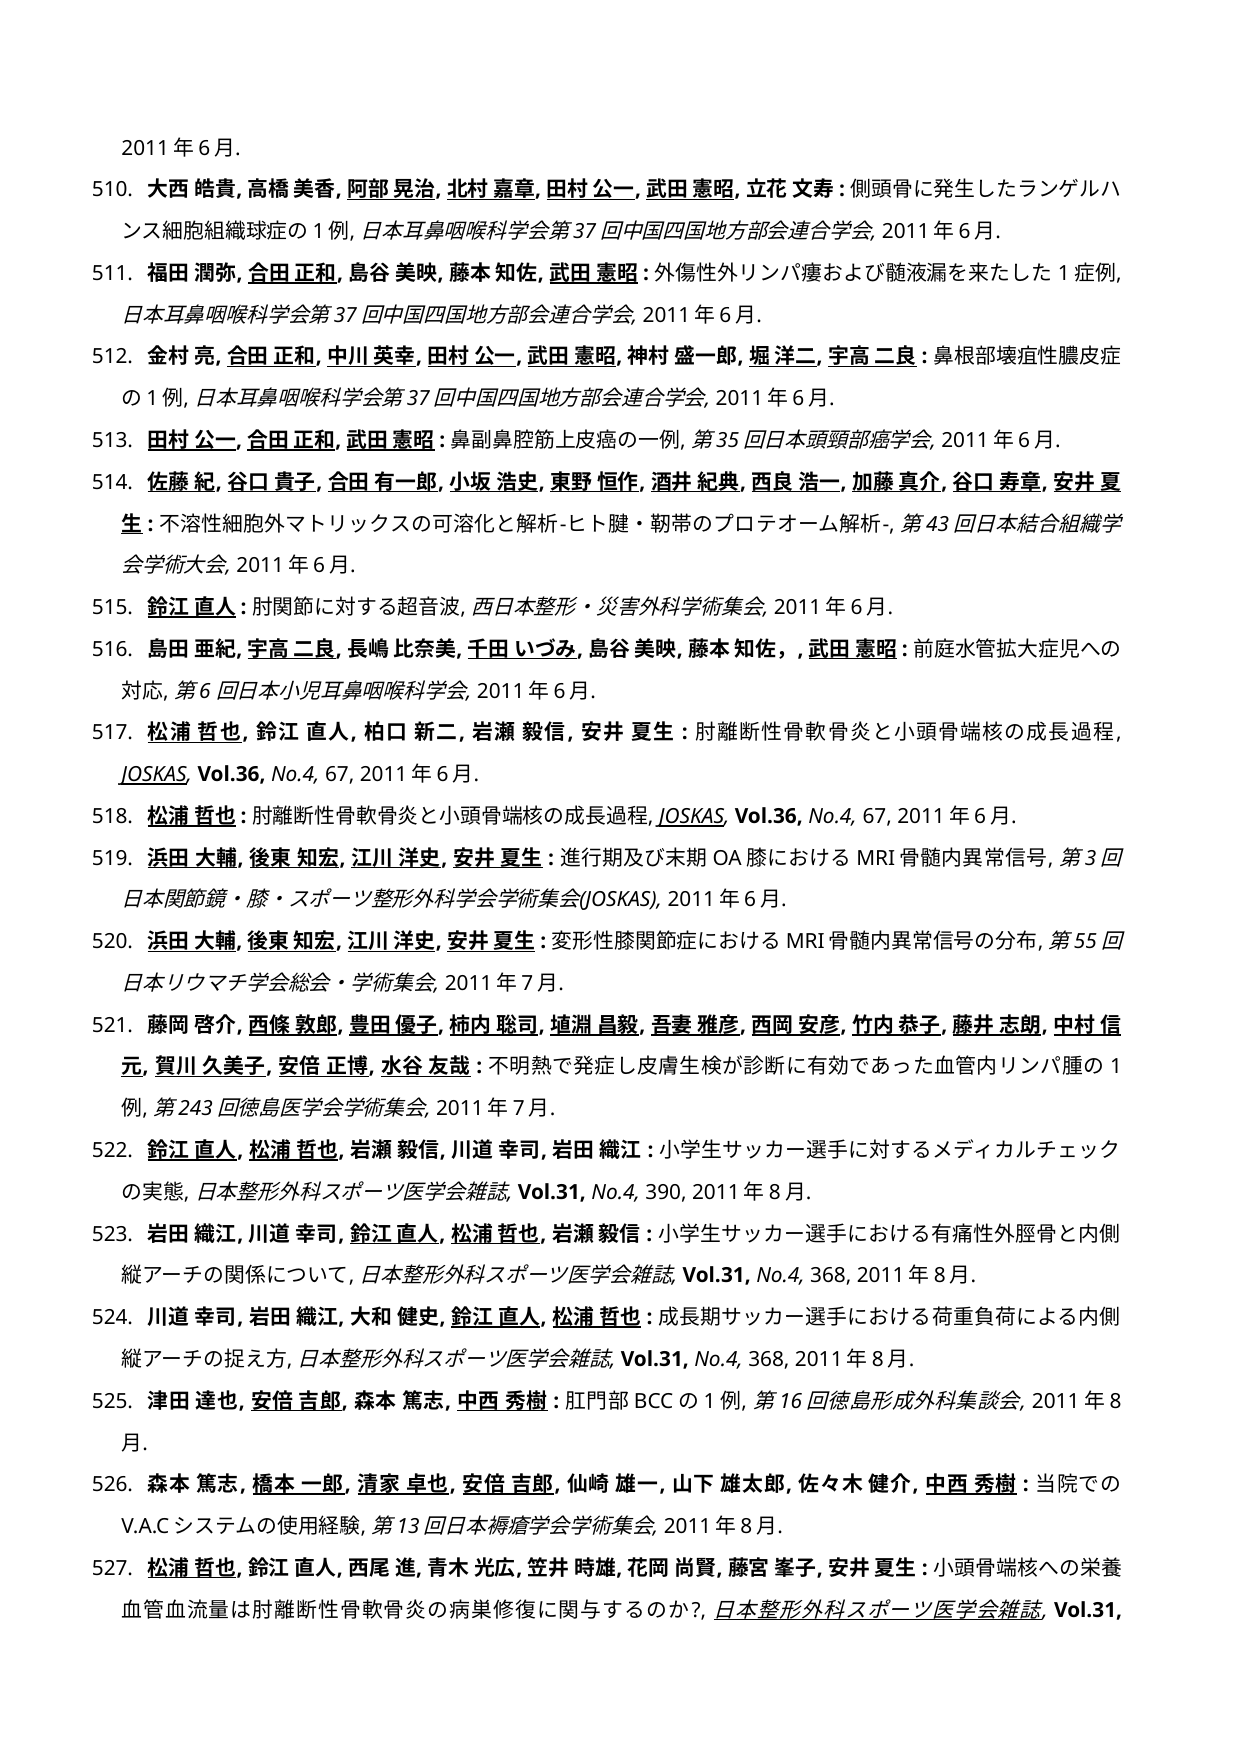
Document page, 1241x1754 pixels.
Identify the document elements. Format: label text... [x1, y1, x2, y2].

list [92, 125, 1122, 167]
list 鈴江 直人 : 肘関節に対する超音波, 西日本整形・災害外科学術集会, 2011年6月. [92, 584, 1122, 626]
list 浜田 大輔, 後東 知宏, 江川 洋史, 安井 夏生 : 進行期及び末期OA膝におけるMRI骨髄内異常信号, 第3回日本関節鏡・膝・スポーツ整形外科学会学術集会(JOSKAS), 2011年6月. [92, 835, 1122, 919]
list 浜田 大輔, 後東 知宏, 江川 洋史, 安井 夏生 : 変形性膝関節症におけるMRI骨髄内異常信号の分布, 第55回日本リウマチ学会総会・学術集会, 2011年7月. [92, 919, 1122, 1002]
list 津田 達也, 安倍 吉郎, 森本 篤志, 中西 秀樹 : 肛門部BCCの1例, 第16回徳島形成外科集談会, 2011年8月. [92, 1378, 1122, 1462]
list 松浦 哲也, 鈴江 直人, 柏口 新二, 岩瀬 毅信, 安井 夏生 : 肘離断性骨軟骨炎と小頭骨端核の成長過程, JOSKAS, Vol.36, No.4, 67, 2011年6月. [92, 710, 1122, 793]
list 岩田 織江, 川道 幸司, 鈴江 直人, 松浦 哲也, 岩瀬 毅信 : 小学生サッカー選手における有痛性外脛骨と内側縦アーチの関係について, 日本整形外科スポーツ医学会雑誌, Vol.31, No.4, 368, 2011年8月. [92, 1211, 1122, 1295]
list 田村 公一, 合田 正和, 武田 憲昭 : 鼻副鼻腔筋上皮癌の一例, 第35回日本頭頸部癌学会, 2011年6月. [92, 417, 1122, 459]
list 福田 潤弥, 合田 正和, 島谷 美映, 藤本 知佐, 武田 憲昭 : 外傷性外リンパ瘻および髄液漏を来たした1症例, 日本耳鼻咽喉科学会第37回中国四国地方部会連合学会, 2011年6月. [92, 250, 1122, 334]
list 藤岡 啓介, 西條 敦郎, 豊田 優子, 柿内 聡司, 埴淵 昌毅, 吾妻 雅彦, 西岡 安彦, 竹内 恭子, 藤井 志朗, 中村 信元, 賀川 久美子, 安倍 正博, 水谷 友哉 : 不明熱で発症し皮膚生検が診断に有効であった血管内リンパ腫の1例, 第243回徳島医学会学術集会, 2011年7月. [92, 1002, 1122, 1128]
list 森本 篤志, 橋本 一郎, 清家 卓也, 安倍 吉郎, 仙崎 雄一, 山下 雄太郎, 佐々木 健介, 中西 秀樹 : 当院でのV.A.Cシステムの使用経験, 第13回日本褥瘡学会学術集会, 2011年8月. [92, 1462, 1122, 1545]
list 鈴江 直人, 松浦 哲也, 岩瀬 毅信, 川道 幸司, 岩田 織江 : 小学生サッカー選手に対するメディカルチェックの実態, 日本整形外科スポーツ医学会雑誌, Vol.31, No.4, 390, 2011年8月. [92, 1128, 1122, 1211]
list 佐藤 紀, 谷口 貴子, 合田 有一郎, 小坂 浩史, 東野 恒作, 酒井 紀典, 西良 浩一, 加藤 真介, 谷口 寿章, 安井 夏生 : 不溶性細胞外マトリックスの可溶化と解析-ヒト腱・靭帯のプロテオーム解析-, 第43回日本結合組織学会学術大会, 2011年6月. [92, 459, 1122, 584]
list 島田 亜紀, 宇高 二良, 長嶋 比奈美, 千田 いづみ, 島谷 美映, 藤本 知佐，, 武田 憲昭 : 前庭水管拡大症児への対応, 第6 回日本小児耳鼻咽喉科学会, 2011年6月. [92, 626, 1122, 710]
list 金村 亮, 合田 正和, 中川 英幸, 田村 公一, 武田 憲昭, 神村 盛一郎, 堀 洋二, 宇高 二良 : 鼻根部壊疽性膿皮症の1例, 日本耳鼻咽喉科学会第37回中国四国地方部会連合学会, 2011年6月. [92, 334, 1122, 417]
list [92, 1545, 1122, 1629]
list 川道 幸司, 岩田 織江, 大和 健史, 鈴江 直人, 松浦 哲也 : 成長期サッカー選手における荷重負荷による内側縦アーチの捉え方, 日本整形外科スポーツ医学会雑誌, Vol.31, No.4, 368, 2011年8月. [92, 1295, 1122, 1378]
list 大西 皓貴, 高橋 美香, 阿部 晃治, 北村 嘉章, 田村 公一, 武田 憲昭, 立花 文寿 : 側頭骨に発生したランゲルハンス細胞組織球症の1例, 日本耳鼻咽喉科学会第37回中国四国地方部会連合学会, 2011年6月. [92, 167, 1122, 250]
list 松浦 哲也 : 肘離断性骨軟骨炎と小頭骨端核の成長過程, JOSKAS, Vol.36, No.4, 67, 2011年6月. [92, 793, 1122, 835]
